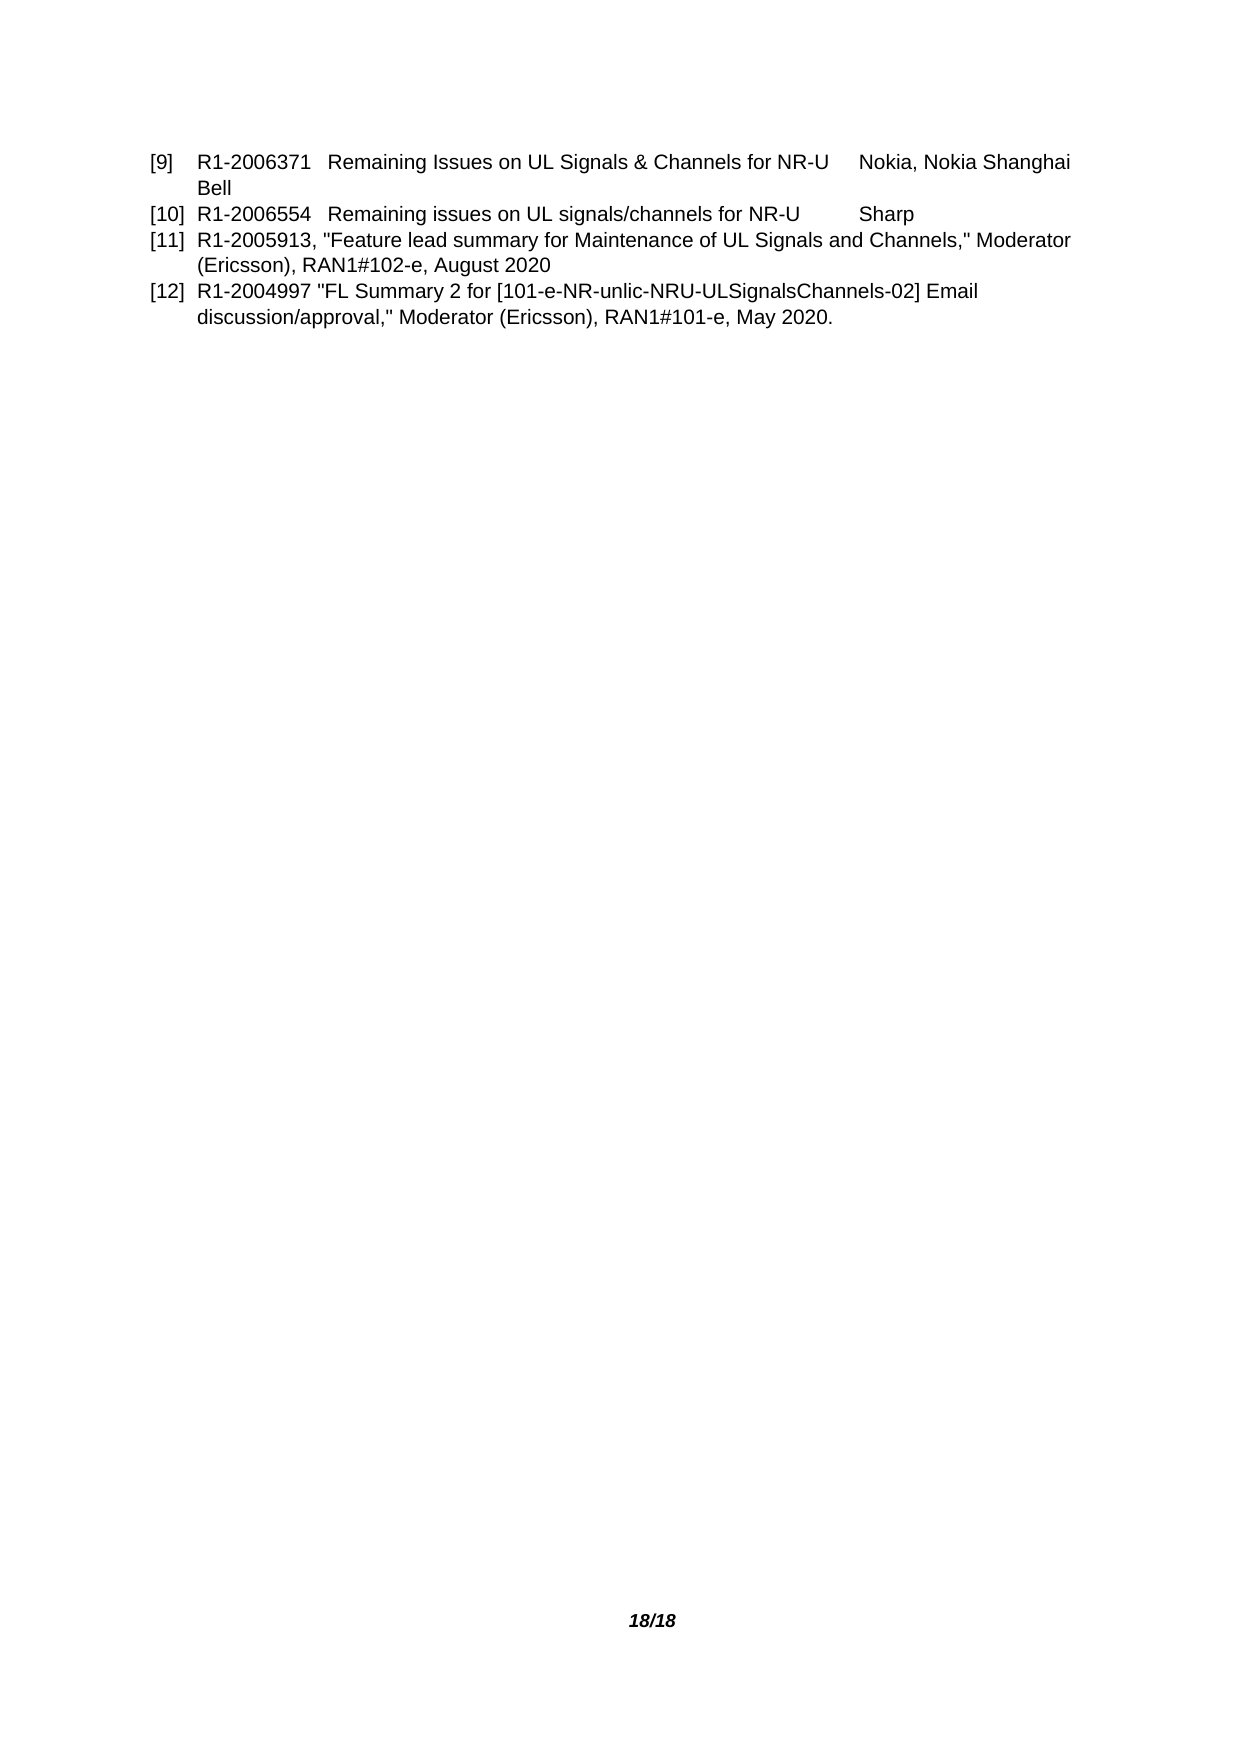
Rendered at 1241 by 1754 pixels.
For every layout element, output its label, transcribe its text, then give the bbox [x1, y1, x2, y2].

list R1-2006371 Remaining Issues on UL Signals & Channels for NR-U Nokia, Nokia Shanghai Bell [150, 150, 1090, 200]
list R1-2006554 Remaining issues on UL signals/channels for NR-U Sharp [150, 202, 1090, 226]
list R1-2004997 "FL Summary 2 for [101-e-NR-unlic-NRU-ULSignalsChannels-02] Email discussion/approval," Moderator (Ericsson), RAN1#101-e, May 2020. [150, 279, 1090, 329]
list R1-2005913, "Feature lead summary for Maintenance of UL Signals and Channels," Moderator (Ericsson), RAN1#102-e, August 2020 [150, 227, 1090, 277]
